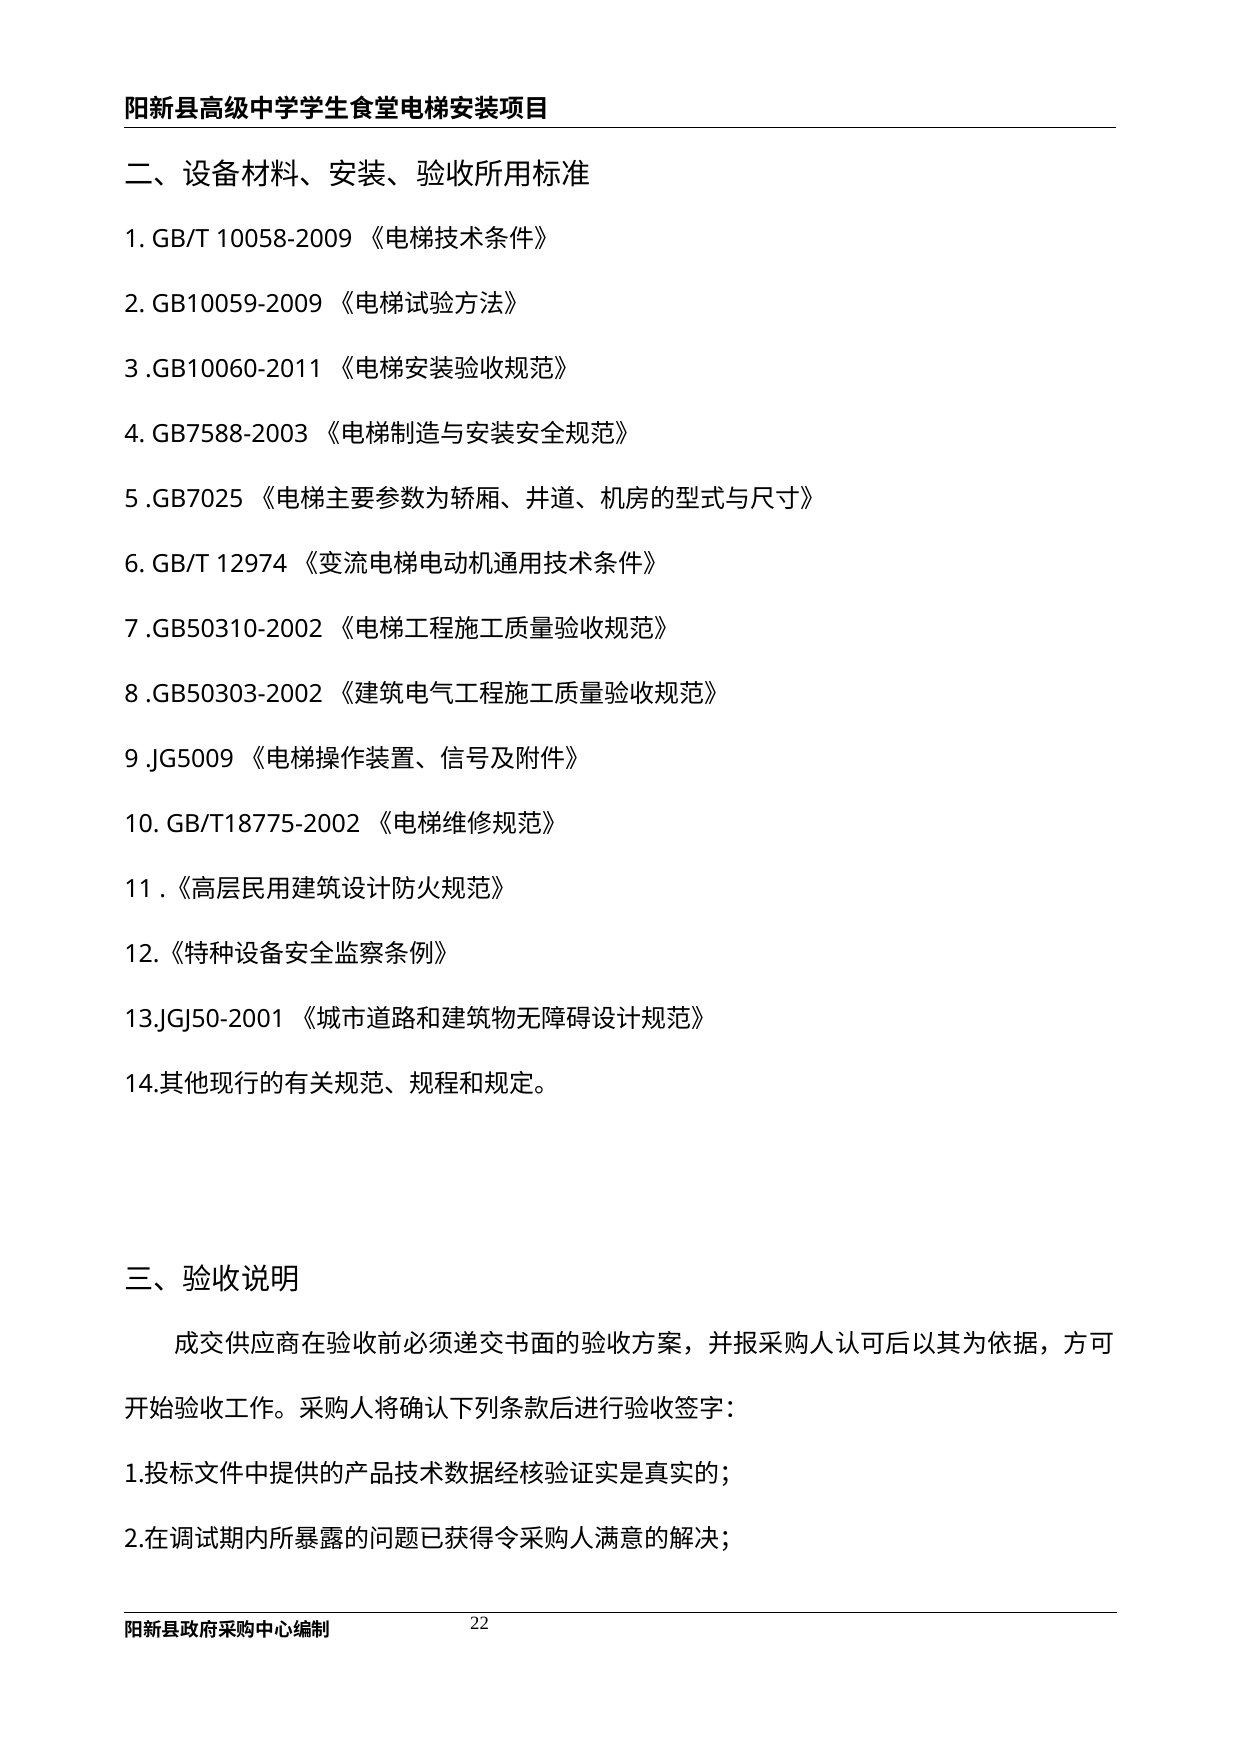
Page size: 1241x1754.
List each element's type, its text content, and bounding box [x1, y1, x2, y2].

text 1.投标文件中提供的产品技术数据经核验证实是真实的； [124, 1439, 1116, 1504]
text 1. GB/T 10058-2009 《电梯技术条件》 [124, 204, 1116, 269]
text 4. GB7588-2003 《电梯制造与安装安全规范》 [124, 399, 1116, 464]
text 2. GB10059-2009 《电梯试验方法》 [124, 269, 1116, 334]
text 12.《特种设备安全监察条例》 [124, 919, 1116, 984]
text 5 .GB7025 《电梯主要参数为轿厢、井道、机房的型式与尺寸》 [124, 464, 1116, 529]
text 11 .《高层民用建筑设计防火规范》 [124, 854, 1116, 919]
text 2.在调试期内所暴露的问题已获得令采购人满意的解决； [124, 1504, 1116, 1569]
text 14.其他现行的有关规范、规程和规定。 [124, 1049, 1116, 1114]
text 7 .GB50310-2002 《电梯工程施工质量验收规范》 [124, 594, 1116, 659]
text 成交供应商在验收前必须递交书面的验收方案，并报采购人认可后以其为依据，方可开始验收工作。采购人将确认下列条款后进行验收签字： [124, 1309, 1116, 1439]
text 10. GB/T18775-2002 《电梯维修规范》 [124, 789, 1116, 854]
text 3 .GB10060-2011 《电梯安装验收规范》 [124, 334, 1116, 399]
text 8 .GB50303-2002 《建筑电气工程施工质量验收规范》 [124, 659, 1116, 724]
text 二、设备材料、安装、验收所用标准 [124, 139, 1116, 204]
text 13.JGJ50-2001 《城市道路和建筑物无障碍设计规范》 [124, 984, 1116, 1049]
text 9 .JG5009 《电梯操作装置、信号及附件》 [124, 724, 1116, 789]
text 6. GB/T 12974 《变流电梯电动机通用技术条件》 [124, 529, 1116, 594]
text 三、验收说明 [124, 1244, 1116, 1309]
